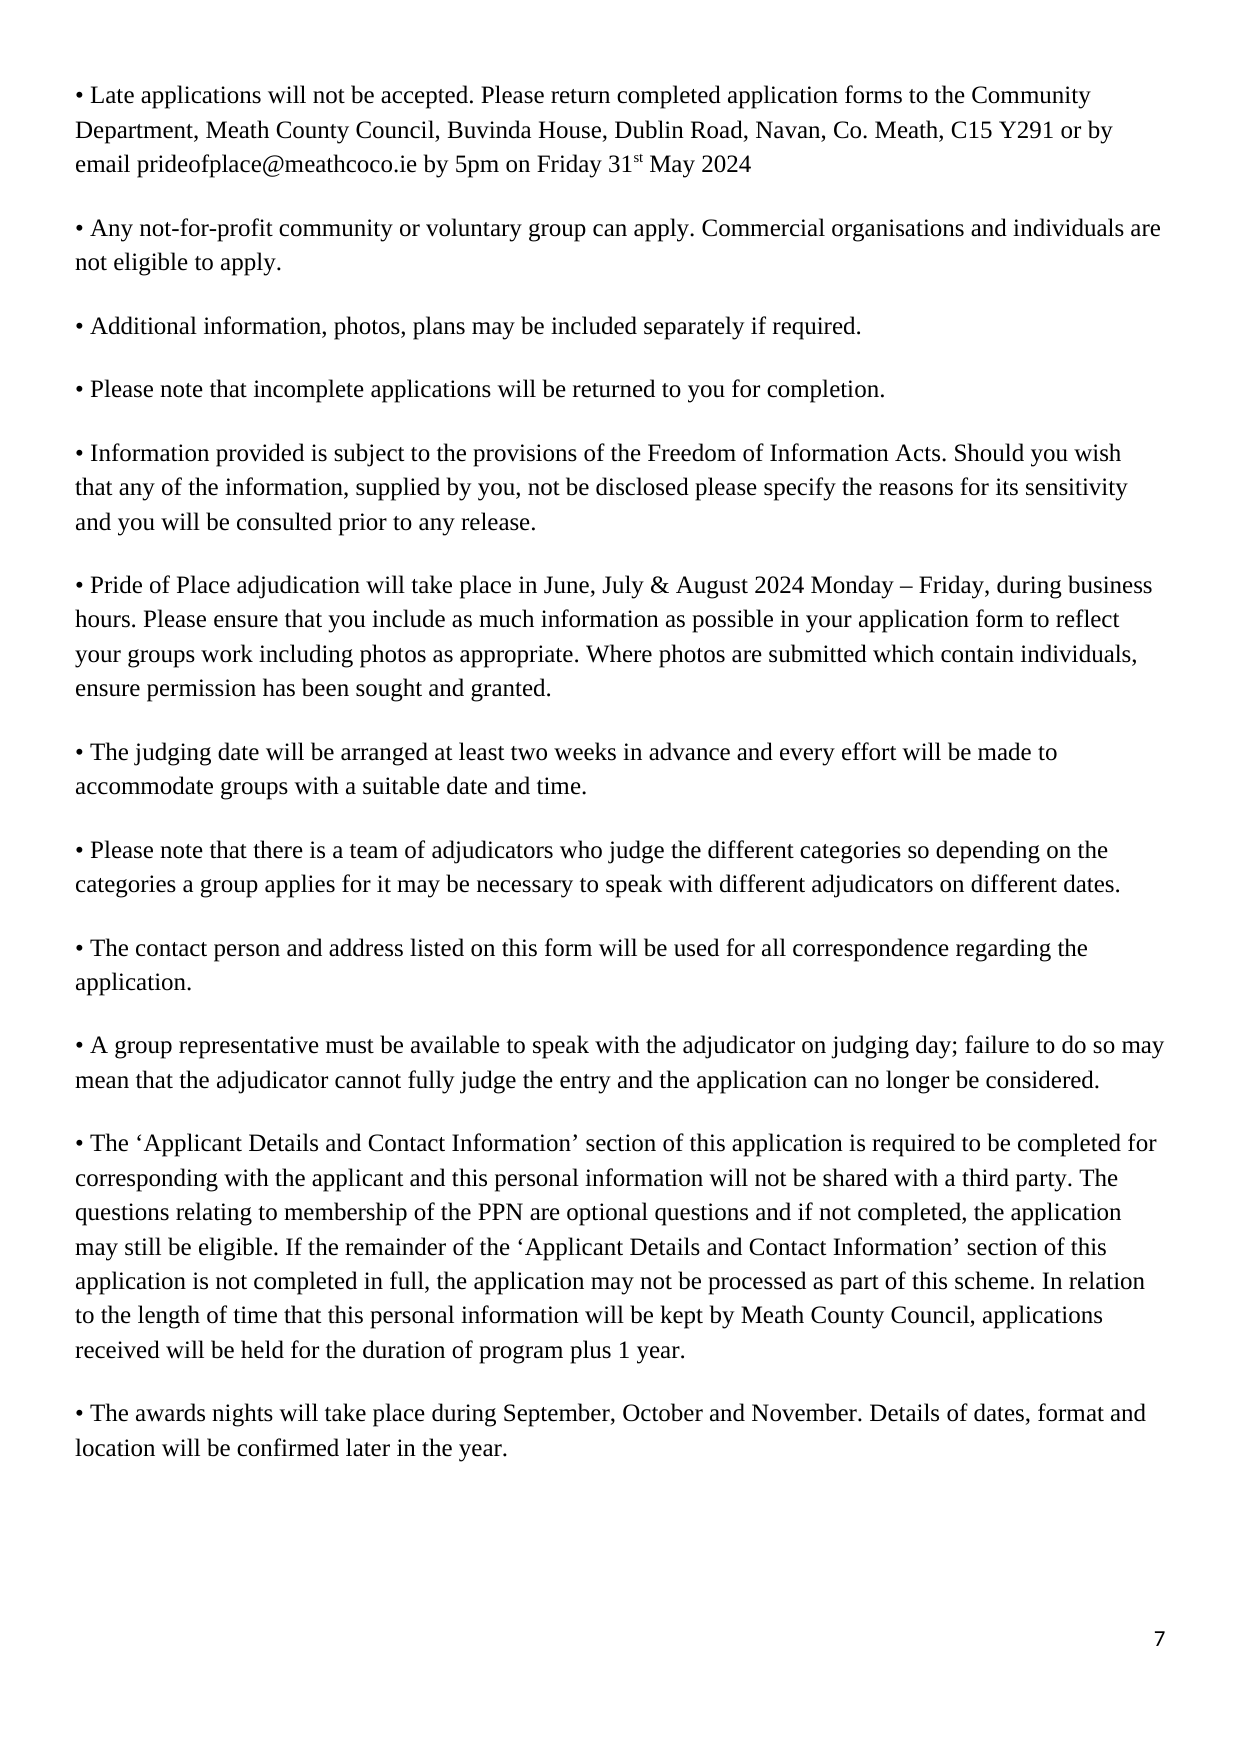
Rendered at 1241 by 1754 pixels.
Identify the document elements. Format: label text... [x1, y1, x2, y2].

text • Please note that incomplete applications will be returned to you for completion. [75, 369, 1165, 403]
text • Additional information, photos, plans may be included separately if required. [75, 305, 1165, 339]
text • The contact person and address listed on this form will be used for all correspondence regarding the application. [75, 927, 1165, 996]
text • Please note that there is a team of adjudicators who judge the different categories so depending on the categories a group applies for it may be necessary to speak with different adjudicators on different dates. [75, 829, 1165, 898]
text • Any not-for-profit community or voluntary group can apply. Commercial organisations and individuals are not eligible to apply. [75, 207, 1165, 276]
text • Information provided is subject to the provisions of the Freedom of Information Acts. Should you wish that any of the information, supplied by you, not be disclosed please specify the reasons for its sensitivity and you will be consulted prior to any release. [75, 432, 1165, 535]
text • The awards nights will take place during September, October and November. Details of dates, format and location will be confirmed later in the year. [75, 1393, 1165, 1461]
text • Late applications will not be accepted. Please return completed application forms to the Community Department, Meath County Council, Buvinda House, Dublin Road, Navan, Co. Meath, C15 Y291 or by email prideofplace@meathcoco.ie by 5pm on Friday 31st May 2024 [75, 75, 1165, 178]
text • The ‘Applicant Details and Contact Information’ section of this application is required to be completed for corresponding with the applicant and this personal information will not be shared with a third party. The questions relating to membership of the PPN are optional questions and if not completed, the application may still be eligible. If the remainder of the ‘Applicant Details and Contact Information’ section of this application is not completed in full, the application may not be processed as part of this scheme. In relation to the length of time that this personal information will be kept by Meath County Council, applications received will be held for the duration of program plus 1 year. [75, 1123, 1165, 1363]
text • Pride of Place adjudication will take place in June, July & August 2024 Monday – Friday, during business hours. Please ensure that you include as much information as possible in your application form to reflect your groups work including photos as appropriate. Where photos are submitted which contain individuals, ensure permission has been sought and granted. [75, 564, 1165, 702]
text • A group representative must be available to speak with the adjudicator on judging day; failure to do so may mean that the adjudicator cannot fully judge the entry and the application can no longer be considered. [75, 1025, 1165, 1094]
text • The judging date will be arranged at least two weeks in advance and every effort will be made to accommodate groups with a suitable date and time. [75, 731, 1165, 800]
